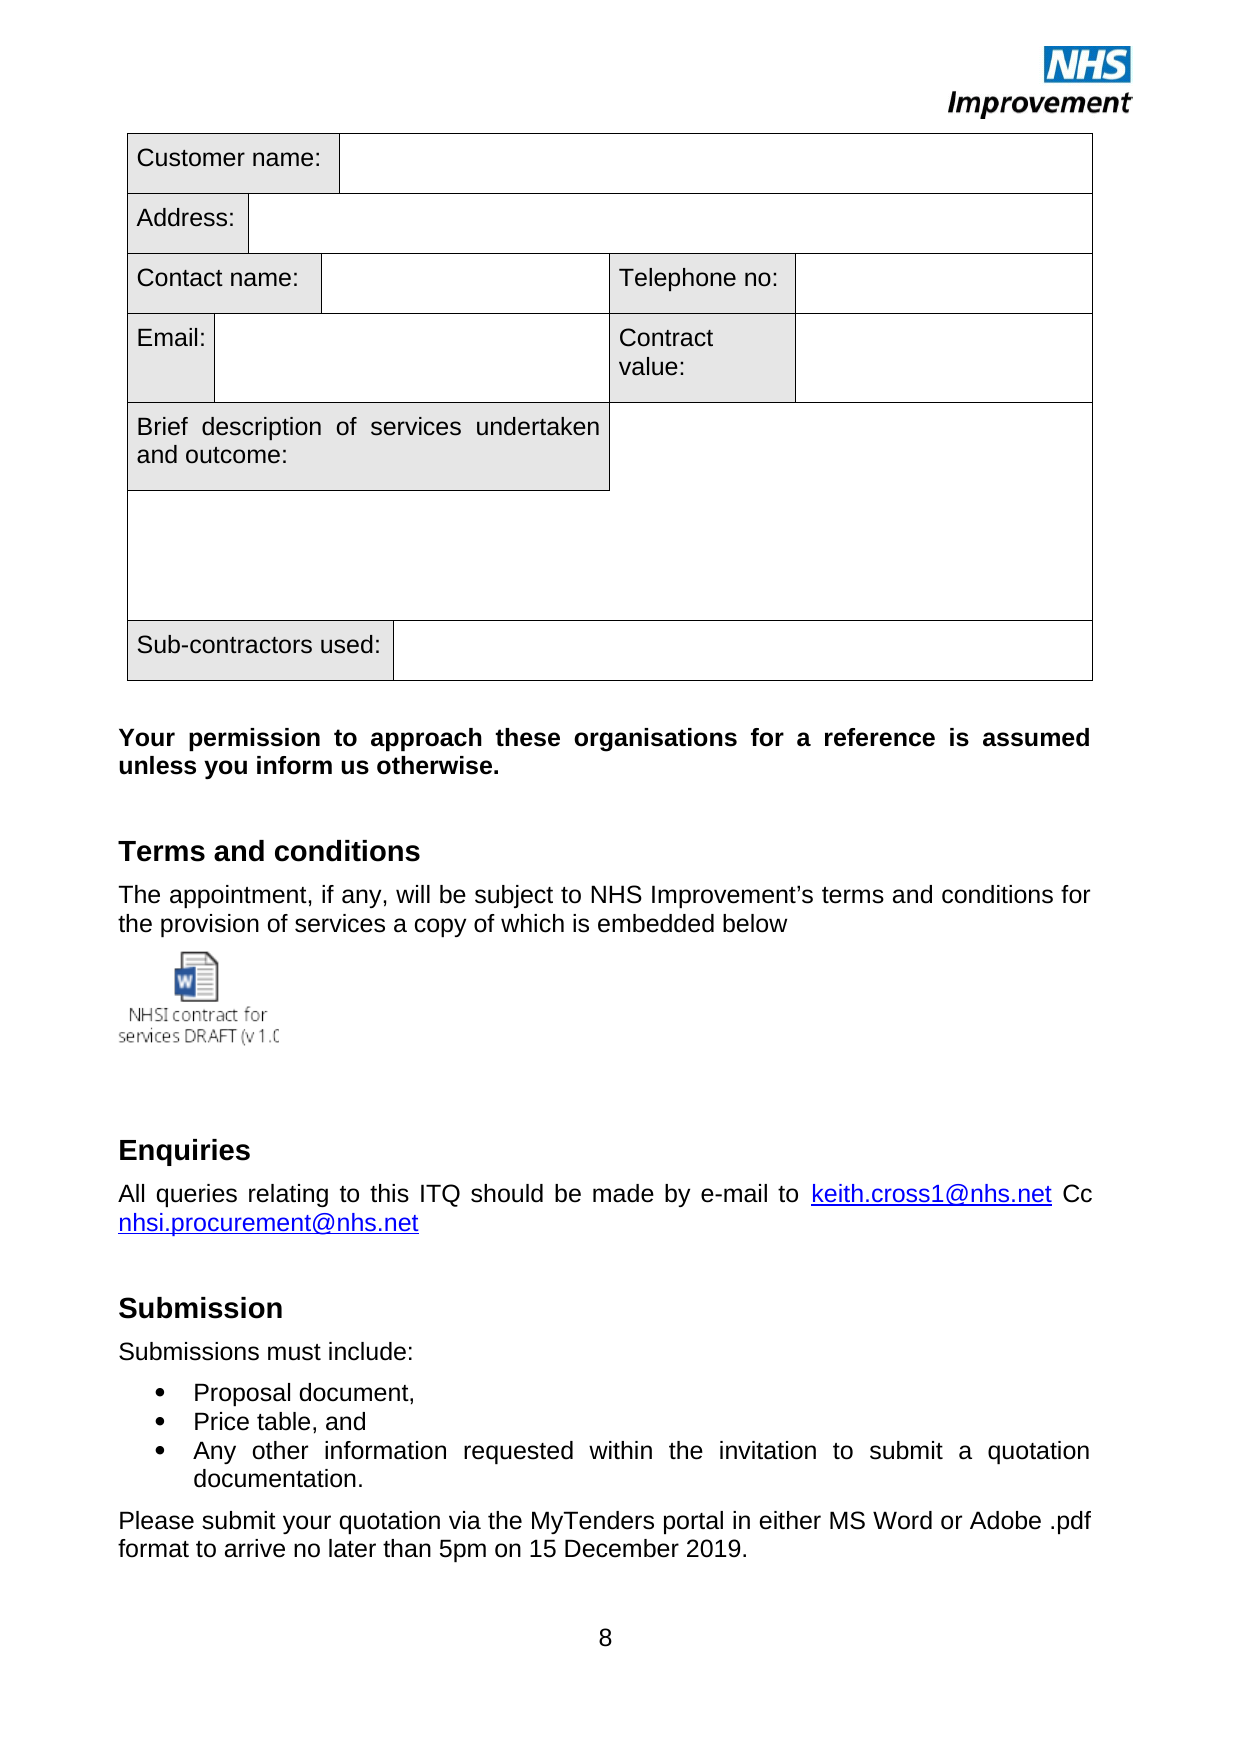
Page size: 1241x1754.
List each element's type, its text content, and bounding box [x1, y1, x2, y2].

list Any other information requested within the invitation to submit a quotation documentation. [156, 1436, 1092, 1493]
table_cell [215, 314, 609, 402]
subtitle Terms and conditions [118, 834, 1092, 867]
table_cell Address: [128, 194, 248, 253]
text Please submit your quotation via the MyTenders portal in either MS Word or Adobe .pdf format to arrive no later than 5pm on 15 December 2019. [118, 1506, 1092, 1563]
table_cell Sub-contractors used: [128, 621, 393, 680]
table_cell Email: [128, 314, 214, 402]
subtitle Enquiries [118, 1133, 1092, 1167]
table_cell Contact name: [128, 254, 321, 313]
table_cell [322, 254, 609, 313]
table_cell [249, 194, 1092, 253]
list Proposal document, [156, 1378, 1092, 1407]
table_cell Telephone no: [610, 254, 795, 313]
subtitle Your permission to approach these organisations for a reference is assumed unless you inform us otherwise. [118, 723, 1092, 780]
table_cell Brief description of services undertaken and outcome: [128, 403, 609, 490]
list Price table, and [156, 1407, 1092, 1436]
table_cell [610, 403, 1092, 490]
table_header Customer name: [128, 134, 339, 193]
text Submissions must include: [118, 1337, 1092, 1365]
table_cell [128, 490, 1092, 620]
picture [931, 31, 1138, 121]
text The appointment, if any, will be subject to NHS Improvement’s terms and conditions for the provision of services a copy of which is embedded below [118, 880, 1092, 937]
table_cell [796, 314, 1092, 402]
text All queries relating to this ITQ should be made by e-mail to keith.cross1@nhs.net Cc nhsi.procurement@nhs.net [118, 1179, 1092, 1237]
table_cell [796, 254, 1092, 313]
table_cell [394, 621, 1092, 680]
subtitle Submission [118, 1291, 1092, 1324]
table_cell Contract value: [610, 314, 795, 402]
table_header [340, 134, 1092, 193]
